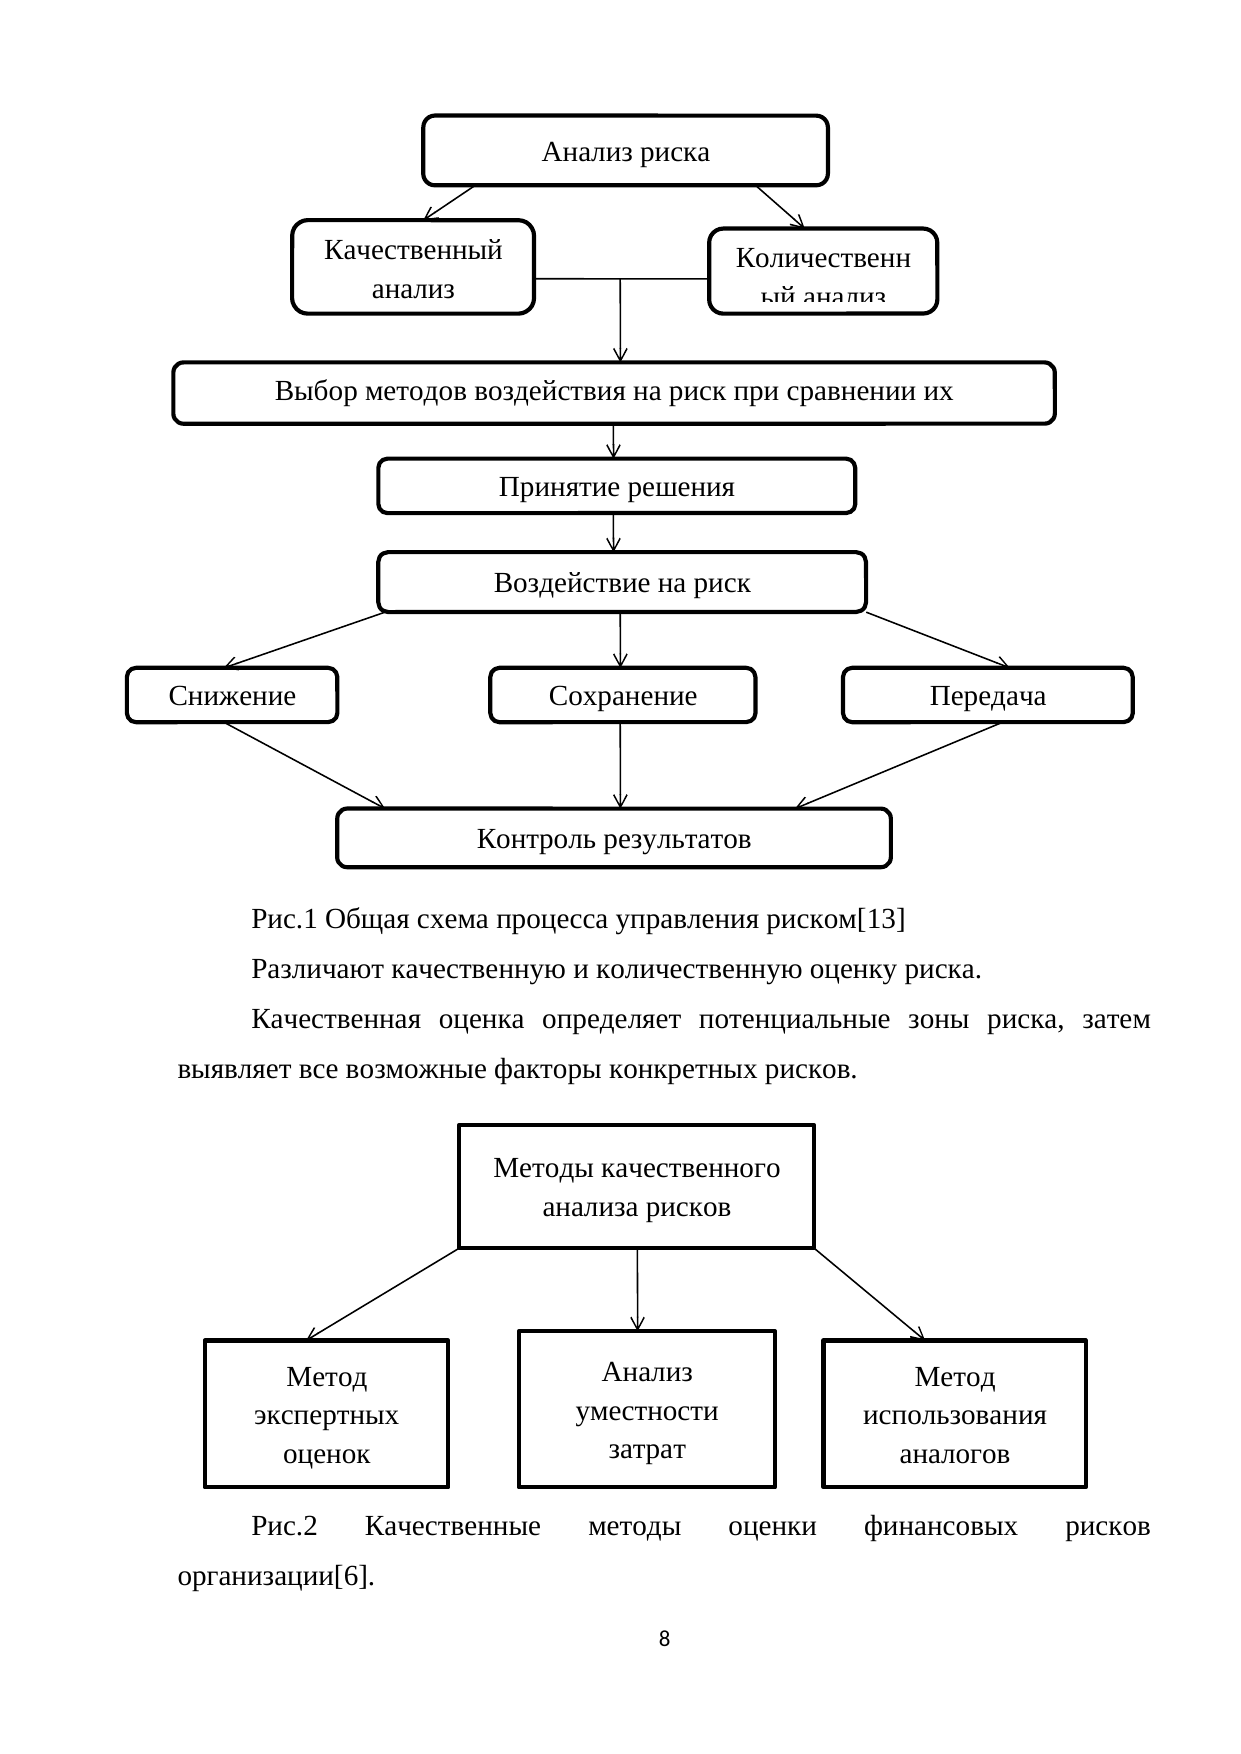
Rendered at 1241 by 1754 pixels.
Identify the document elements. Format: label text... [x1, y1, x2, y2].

text Различают качественную и количественную оценку риска. [177, 951, 1152, 984]
text Рис.2 Качественные методы оценки финансовых рисков организации[6]. [177, 1508, 1152, 1592]
text Качественная оценка определяет потенциальные зоны риска, затем выявляет все возможные факторы конкретных рисков. [177, 1001, 1152, 1085]
text Рис.1 Общая схема процесса управления риском[13] [177, 901, 1152, 934]
